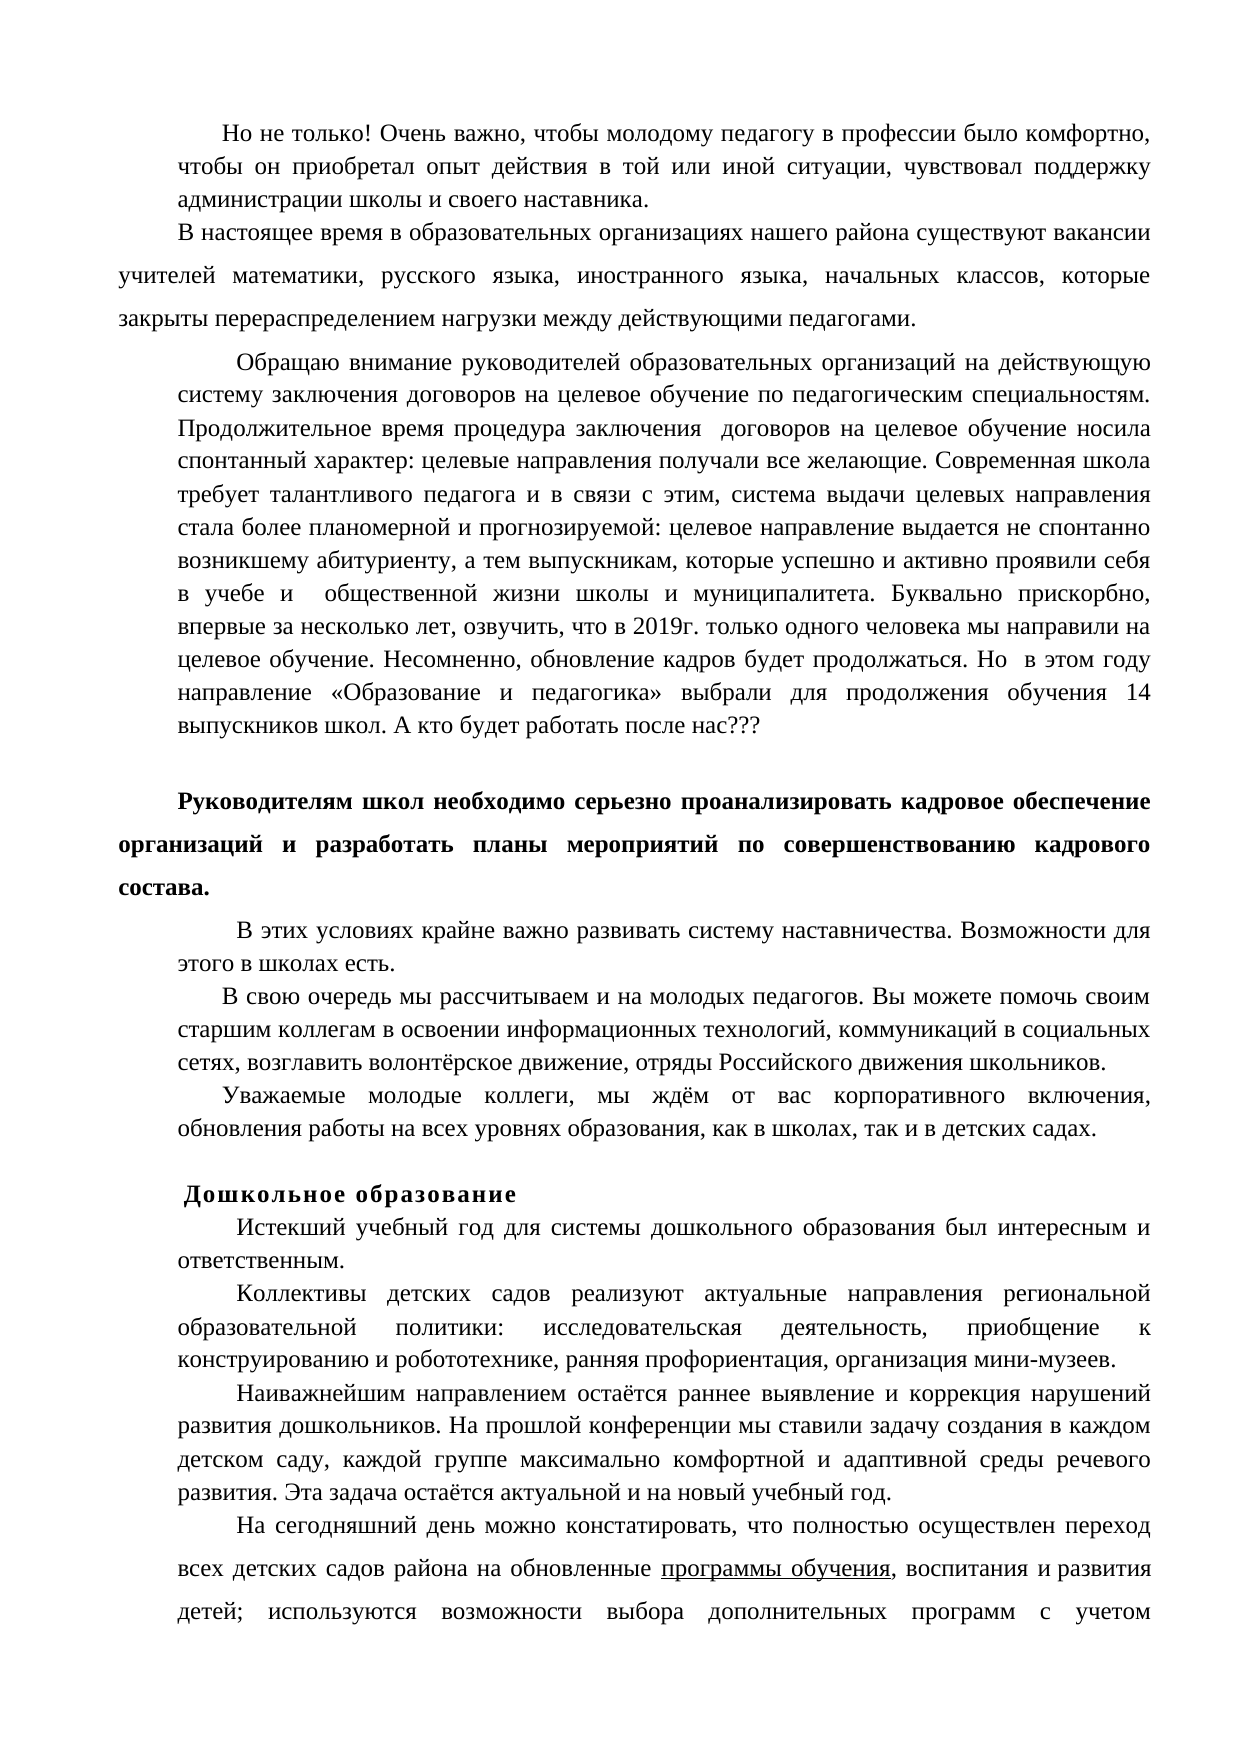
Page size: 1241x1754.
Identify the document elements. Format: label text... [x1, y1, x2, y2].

text Обращаю внимание руководителей образовательных организаций на действующую систему заключения договоров на целевое обучение по педагогическим специальностям. Продолжительное время процедура заключения договоров на целевое обучение носила спонтанный характер: целевые направления получали все желающие. Современная школа требует талантливого педагога и в связи с этим, система выдачи целевых направления стала более планомерной и прогнозируемой: целевое направление выдается не спонтанно возникшему абитуриенту, а тем выпускникам, которые успешно и активно проявили себя в учебе и общественной жизни школы и муниципалитета. Буквально прискорбно, впервые за несколько лет, озвучить, что в 2019г. только одного человека мы направили на целевое обучение. Несомненно, обновление кадров будет продолжаться. Но в этом году направление «Образование и педагогика» выбрали для продолжения обучения 14 выпускников школ. А кто будет работать после нас??? [177, 347, 1152, 738]
text Но не только! Очень важно, чтобы молодому педагогу в профессии было комфортно, чтобы он приобретал опыт действия в той или иной ситуации, чувствовал поддержку администрации школы и своего наставника. [177, 118, 1152, 213]
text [177, 1510, 1152, 1625]
text Уважаемые молодые коллеги, мы ждём от вас корпоративного включения, обновления работы на всех уровнях образования, как в школах, так и в детских садах. [177, 1080, 1152, 1142]
text Наиважнейшим направлением остаётся раннее выявление и коррекция нарушений развития дошкольников. На прошлой конференции мы ставили задачу создания в каждом детском саду, каждой группе максимально комфортной и адаптивной среды речевого развития. Эта задача остаётся актуальной и на новый учебный год. [177, 1378, 1152, 1505]
text В настоящее время в образовательных организациях нашего района существуют вакансии учителей математики, русского языка, иностранного языка, начальных классов, которые закрыты перераспределением нагрузки между действующими педагогами. [118, 217, 1152, 332]
text Истекший учебный год для системы дошкольного образования был интересным и ответственным. [177, 1212, 1152, 1274]
text Дошкольное образование [177, 1179, 1152, 1208]
text В свою очередь мы рассчитываем и на молодых педагогов. Вы можете помочь своим старшим коллегам в освоении информационных технологий, коммуникаций в социальных сетях, возглавить волонтёрское движение, отряды Российского движения школьников. [177, 981, 1152, 1076]
text Коллективы детских садов реализуют актуальные направления региональной образовательной политики: исследовательская деятельность, приобщение к конструированию и робототехнике, ранняя профориентация, организация мини-музеев. [177, 1278, 1152, 1373]
text Руководителям школ необходимо серьезно проанализировать кадровое обеспечение организаций и разработать планы мероприятий по совершенствованию кадрового состава. [118, 786, 1152, 901]
text В этих условиях крайне важно развивать систему наставничества. Возможности для этого в школах есть. [177, 915, 1152, 977]
